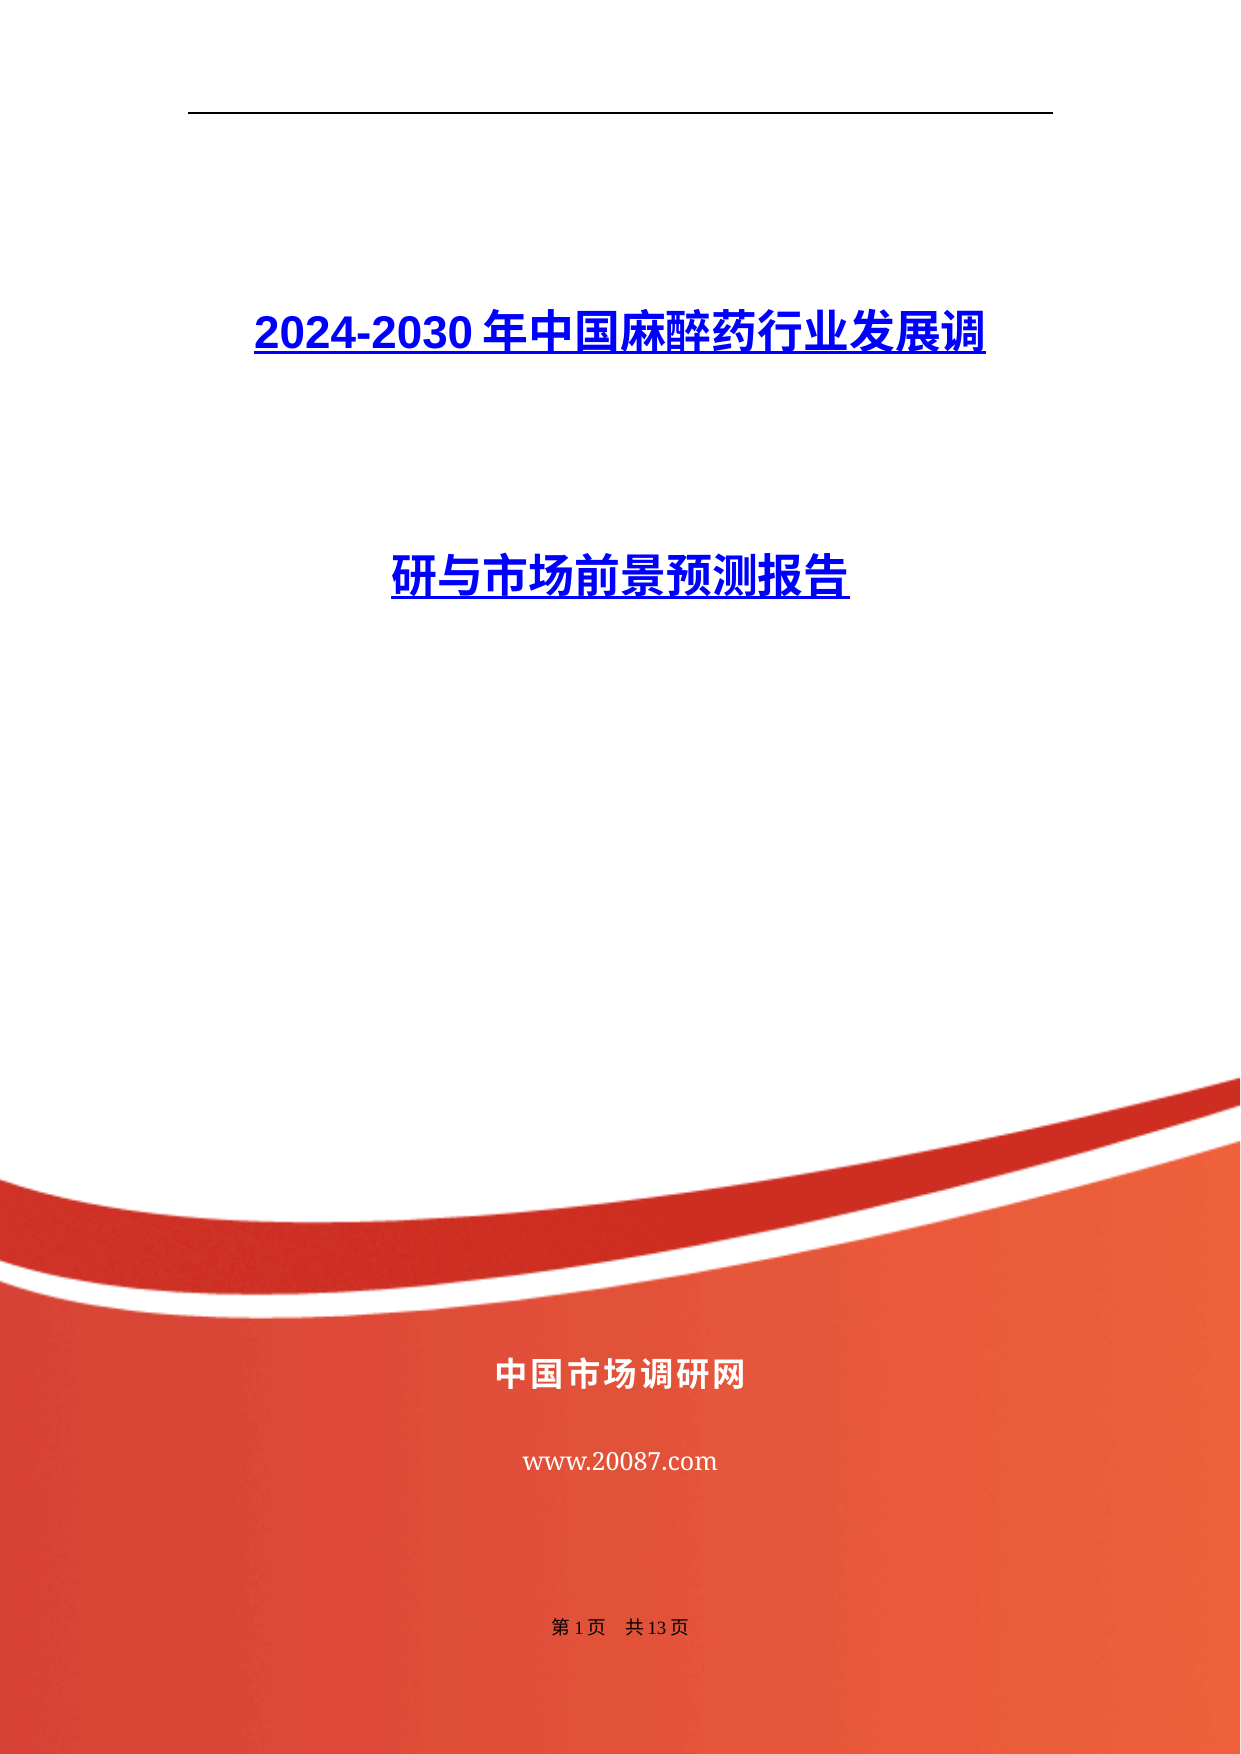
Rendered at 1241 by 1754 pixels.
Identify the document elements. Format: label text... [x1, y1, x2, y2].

table_header 2024-2030年中国麻醉药行业发展调研与市场前景预测报告 [188, 207, 1053, 773]
text www.20087.com [187, 1428, 1053, 1493]
subtitle 中国市场调研网 [187, 1339, 1053, 1404]
picture [0, 1006, 1241, 1754]
